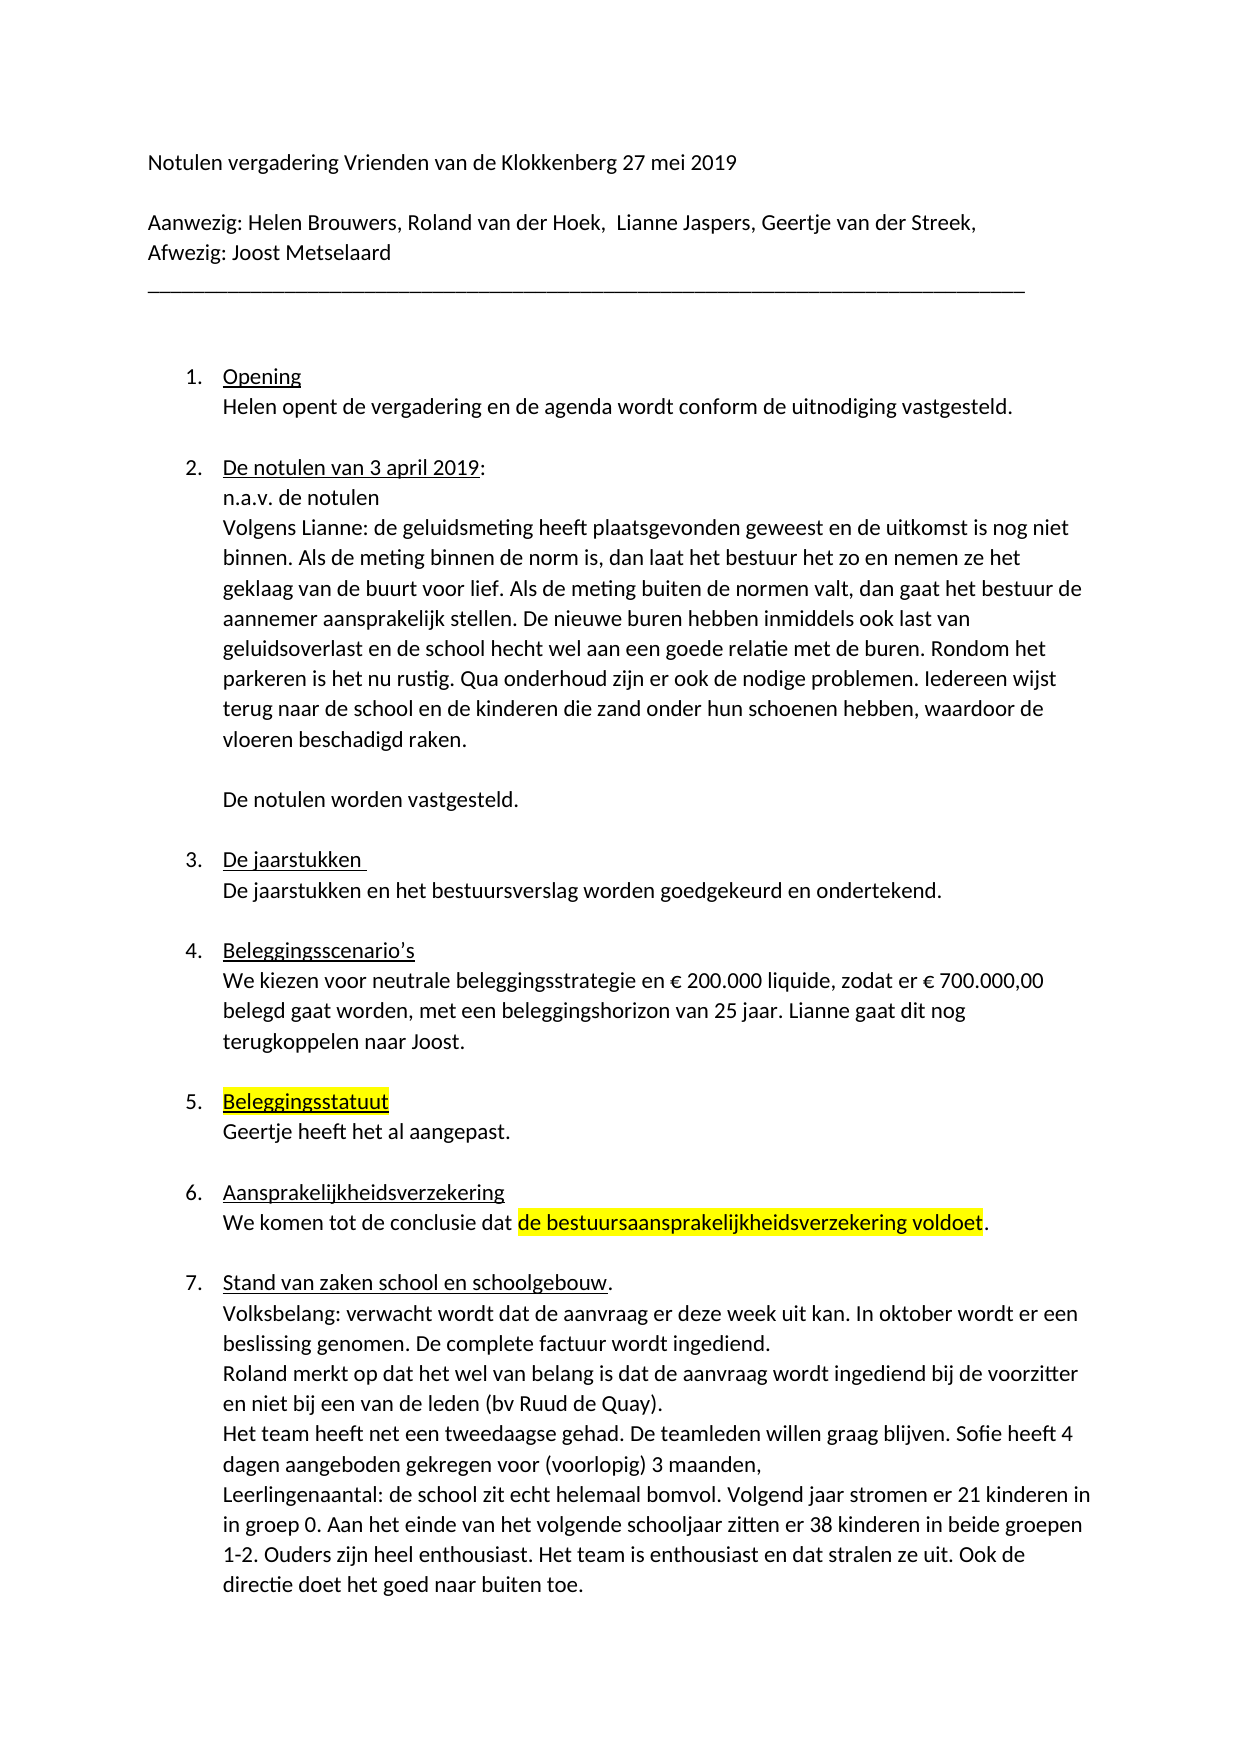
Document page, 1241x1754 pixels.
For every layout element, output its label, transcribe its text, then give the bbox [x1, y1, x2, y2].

text Notulen vergadering Vrienden van de Klokkenberg 27 mei 2019 Aanwezig: Helen Brouwers, Roland van der Hoek, Lianne Jaspers, Geertje van der Streek, Afwezig: Joost Metselaard _____________________________________________________________________________ [148, 148, 1093, 296]
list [185, 1268, 1093, 1598]
list Beleggingsstatuut Geertje heeft het al aangepast. [185, 1087, 1093, 1145]
list Aansprakelijkheidsverzekering We komen tot de conclusie dat de bestuursaansprakelijkheidsverzekering voldoet. [185, 1178, 1093, 1266]
list De jaarstukken De jaarstukken en het bestuursverslag worden goedgekeurd en ondertekend. [185, 846, 1093, 934]
list Beleggingsscenario’s We kiezen voor neutrale beleggingsstrategie en € 200.000 liquide, zodat er € 700.000,00 belegd gaat worden, met een beleggingshorizon van 25 jaar. Lianne gaat dit nog terugkoppelen naar Joost. [185, 936, 1093, 1085]
list De notulen van 3 april 2019: n.a.v. de notulen Volgens Lianne: de geluidsmeting heeft plaatsgevonden geweest en de uitkomst is nog niet binnen. Als de meting binnen de norm is, dan laat het bestuur het zo en nemen ze het geklaag van de buurt voor lief. Als de meting buiten de normen valt, dan gaat het bestuur de aannemer aansprakelijk stellen. De nieuwe buren hebben inmiddels ook last van geluidsoverlast en de school hecht wel aan een goede relatie met de buren. Rondom het parkeren is het nu rustig. Qua onderhoud zijn er ook de nodige problemen. Iedereen wijst terug naar de school en de kinderen die zand onder hun schoenen hebben, waardoor de vloeren beschadigd raken. [185, 453, 1093, 783]
list De notulen worden vastgesteld. [223, 785, 1093, 843]
list Opening Helen opent de vergadering en de agenda wordt conform de uitnodiging vastgesteld. [185, 362, 1093, 451]
